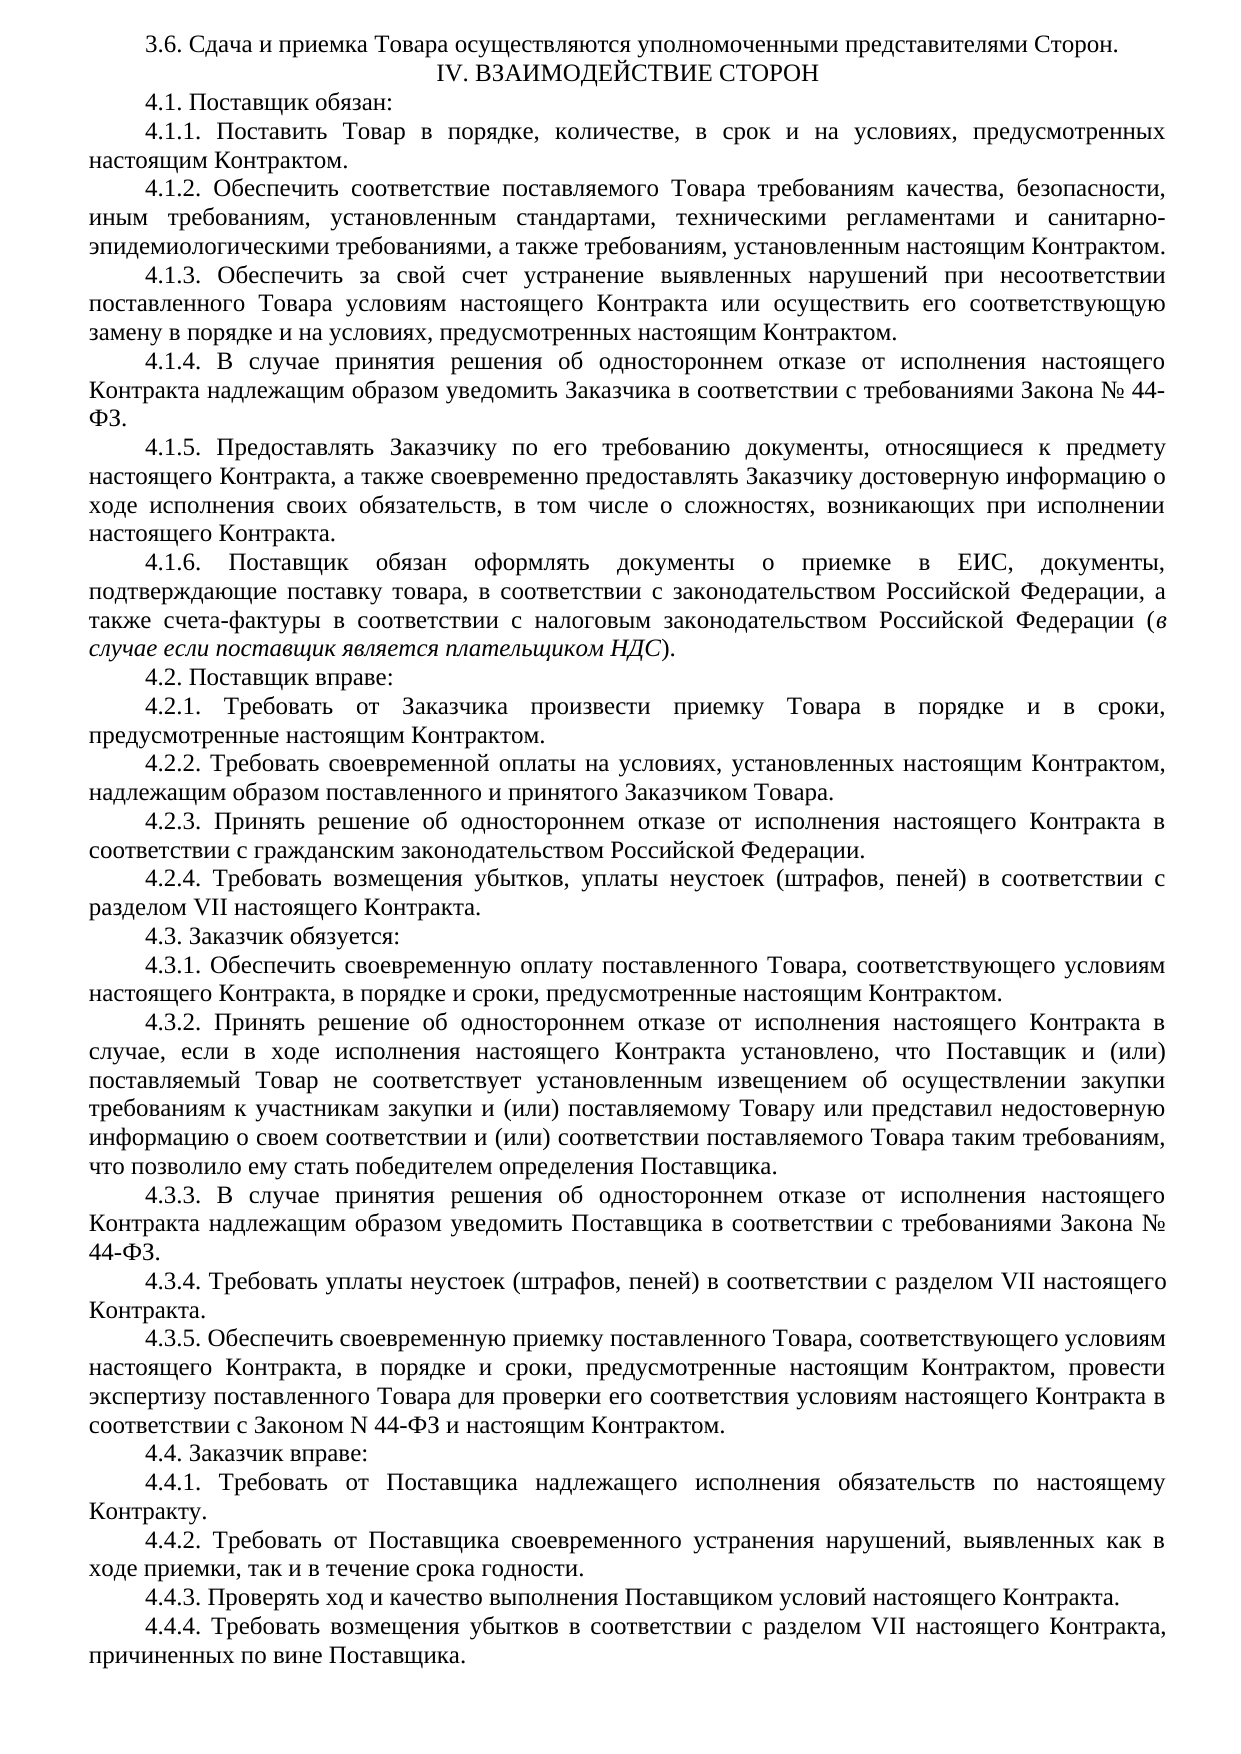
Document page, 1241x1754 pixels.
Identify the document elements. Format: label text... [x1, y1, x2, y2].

text 4.1.2. Обеспечить соответствие поставляемого Товара требованиям качества, безопасности, иным требованиям, установленным стандартами, техническими регламентами и санитарно-эпидемиологическими требованиями, а также требованиям, установленным настоящим Контрактом. [89, 173, 1167, 260]
text 4.1.1. Поставить Товар в порядке, количестве, в срок и на условиях, предусмотренных настоящим Контрактом. [89, 116, 1167, 173]
text 4.1.6. Поставщик обязан оформлять документы о приемке в ЕИС, документы, подтверждающие поставку товара, в соответствии с законодательством Российской Федерации, а также счета-фактуры в соответствии с налоговым законодательством Российской Федерации (в случае если поставщик является плательщиком НДС). [89, 547, 1167, 662]
text 4.3. Заказчик обязуется: [89, 921, 1167, 950]
text 4.2.1. Требовать от Заказчика произвести приемку Товара в порядке и в сроки, предусмотренные настоящим Контрактом. [89, 691, 1167, 748]
text 4.3.5. Обеспечить своевременную приемку поставленного Товара, соответствующего условиям настоящего Контракта, в порядке и сроки, предусмотренные настоящим Контрактом, провести экспертизу поставленного Товара для проверки его соответствия условиям настоящего Контракта в соответствии с Законом N 44-ФЗ и настоящим Контрактом. [89, 1323, 1167, 1438]
text 4.2.2. Требовать своевременной оплаты на условиях, установленных настоящим Контрактом, надлежащим образом поставленного и принятого Заказчиком Товара. [89, 748, 1167, 806]
text 4.2.3. Принять решение об одностороннем отказе от исполнения настоящего Контракта в соответствии с гражданским законодательством Российской Федерации. [89, 806, 1167, 863]
text 3.6. Сдача и приемка Товара осуществляются уполномоченными представителями Сторон. [89, 29, 1167, 58]
text 4.4.3. Проверять ход и качество выполнения Поставщиком условий настоящего Контракта. [89, 1582, 1167, 1611]
text 4.3.1. Обеспечить своевременную оплату поставленного Товара, соответствующего условиям настоящего Контракта, в порядке и сроки, предусмотренные настоящим Контрактом. [89, 950, 1167, 1007]
text 4.4. Заказчик вправе: [89, 1438, 1167, 1467]
text 4.4.4. Требовать возмещения убытков в соответствии с разделом VII настоящего Контракта, причиненных по вине Поставщика. [89, 1611, 1167, 1668]
text 4.4.1. Требовать от Поставщика надлежащего исполнения обязательств по настоящему Контракту. [89, 1467, 1167, 1525]
text 4.3.2. Принять решение об одностороннем отказе от исполнения настоящего Контракта в случае, если в ходе исполнения настоящего Контракта установлено, что Поставщик и (или) поставляемый Товар не соответствует установленным извещением об осуществлении закупки требованиям к участникам закупки и (или) поставляемому Товару или представил недостоверную информацию о своем соответствии и (или) соответствии поставляемого Товара таким требованиям, что позволило ему стать победителем определения Поставщика. [89, 1007, 1167, 1180]
text IV. ВЗАИМОДЕЙСТВИЕ СТОРОН [89, 58, 1167, 87]
text 4.3.4. Требовать уплаты неустоек (штрафов, пеней) в соответствии с разделом VII настоящего Контракта. [89, 1266, 1167, 1323]
text 4.2.4. Требовать возмещения убытков, уплаты неустоек (штрафов, пеней) в соответствии с разделом VII настоящего Контракта. [89, 863, 1167, 921]
text 4.2. Поставщик вправе: [89, 662, 1167, 691]
text 4.1.4. В случае принятия решения об одностороннем отказе от исполнения настоящего Контракта надлежащим образом уведомить Заказчика в соответствии с требованиями Закона № 44-ФЗ. [89, 346, 1167, 432]
text 4.1. Поставщик обязан: [89, 87, 1167, 116]
text 4.3.3. В случае принятия решения об одностороннем отказе от исполнения настоящего Контракта надлежащим образом уведомить Поставщика в соответствии с требованиями Закона № 44-ФЗ. [89, 1180, 1167, 1266]
text 4.1.3. Обеспечить за свой счет устранение выявленных нарушений при несоответствии поставленного Товара условиям настоящего Контракта или осуществить его соответствующую замену в порядке и на условиях, предусмотренных настоящим Контрактом. [89, 260, 1167, 346]
text 4.1.5. Предоставлять Заказчику по его требованию документы, относящиеся к предмету настоящего Контракта, а также своевременно предоставлять Заказчику достоверную информацию о ходе исполнения своих обязательств, в том числе о сложностях, возникающих при исполнении настоящего Контракта. [89, 432, 1167, 547]
text 4.4.2. Требовать от Поставщика своевременного устранения нарушений, выявленных как в ходе приемки, так и в течение срока годности. [89, 1525, 1167, 1582]
